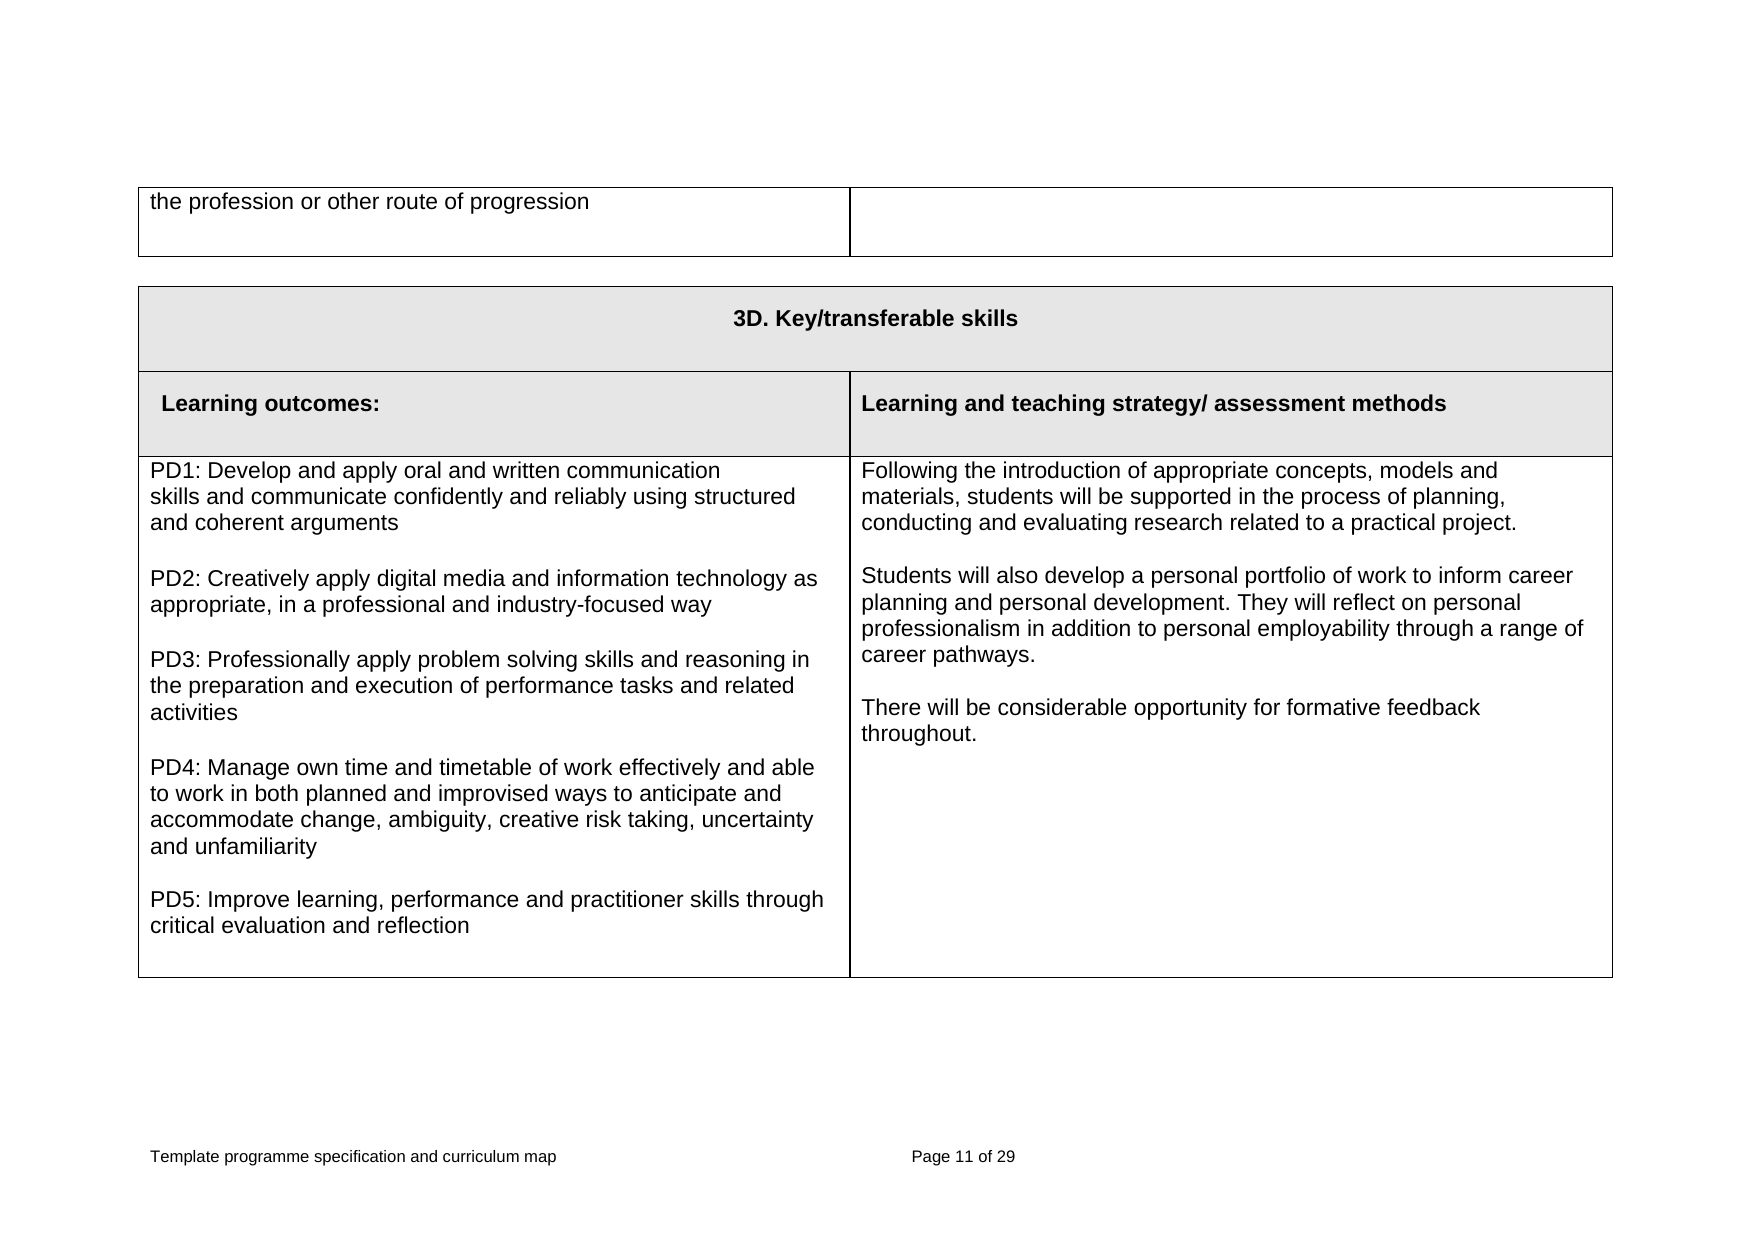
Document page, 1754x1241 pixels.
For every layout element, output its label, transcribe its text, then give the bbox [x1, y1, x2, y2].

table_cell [851, 188, 1612, 256]
table_header 3D. Key/transferable skills [139, 287, 1612, 371]
table_cell Learning and teaching strategy/ assessment methods [851, 372, 1612, 456]
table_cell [139, 188, 849, 256]
table_cell Following the introduction of appropriate concepts, models and materials, students will be supported in the process of planning, conducting and evaluating research related to a practical project. Students will also develop a personal portfolio of work to inform career planning and personal development. They will reflect on personal professionalism in addition to personal employability through a range of career pathways. There will be considerable opportunity for formative feedback throughout. [851, 457, 1612, 977]
table_cell PD1: Develop and apply oral and written communication skills and communicate confidently and reliably using structured and coherent arguments PD2: Creatively apply digital media and information technology as appropriate, in a professional and industry-focused way PD3: Professionally apply problem solving skills and reasoning in the preparation and execution of performance tasks and related activities PD4: Manage own time and timetable of work effectively and able to work in both planned and improvised ways to anticipate and accommodate change, ambiguity, creative risk taking, uncertainty and unfamiliarity PD5: Improve learning, performance and practitioner skills through critical evaluation and reflection [139, 457, 849, 977]
table_cell [139, 372, 849, 456]
